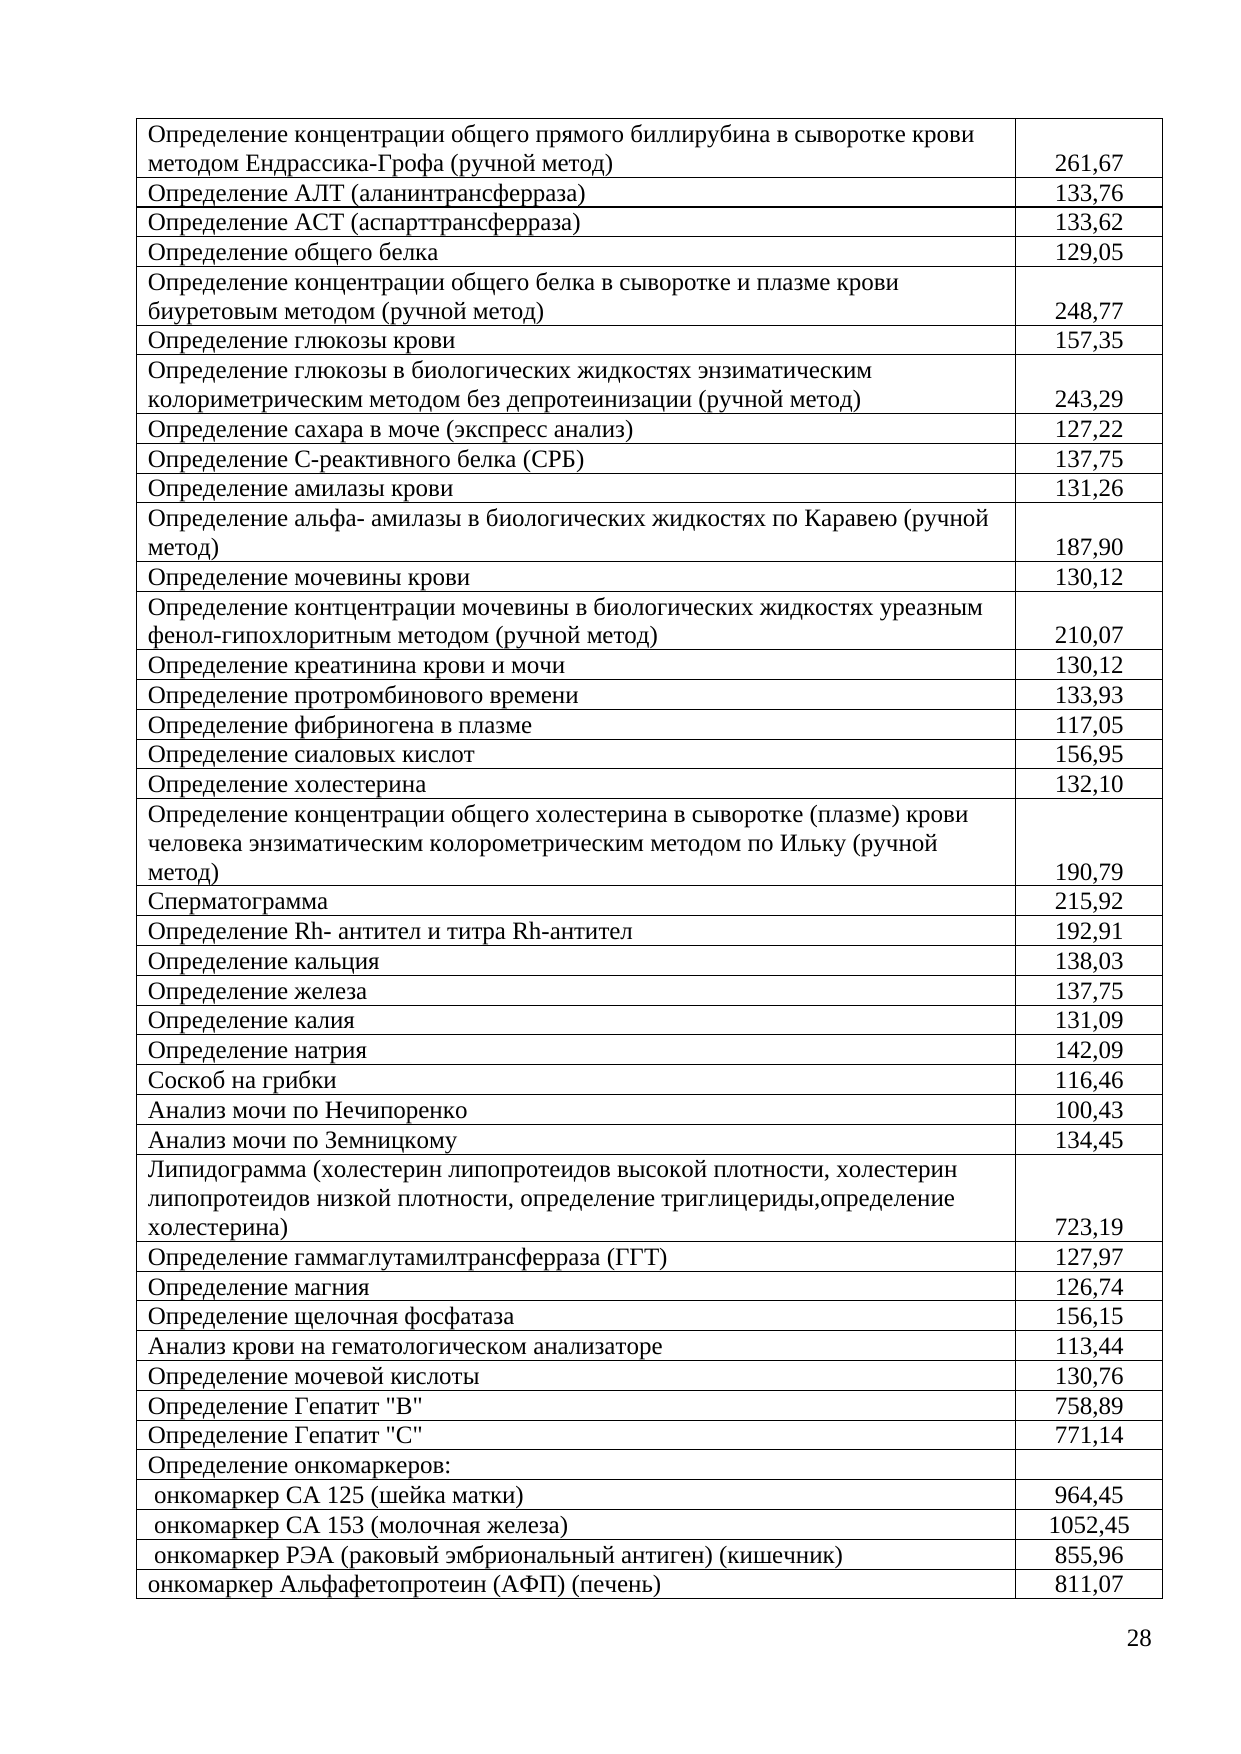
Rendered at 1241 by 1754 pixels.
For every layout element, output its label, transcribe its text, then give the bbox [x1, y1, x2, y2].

table_cell Определение магния [137, 1272, 1015, 1300]
table_cell 215,92 [1016, 886, 1162, 915]
table_cell 100,43 [1016, 1095, 1162, 1124]
table_cell Определение концентрации общего белка в сыворотке и плазме крови биуретовым методом (ручной метод) [137, 267, 1015, 324]
table_cell 137,75 [1016, 444, 1162, 472]
table_cell Определение глюкозы крови [137, 326, 1015, 354]
table_cell Определение концентрации общего прямого биллирубина в сыворотке крови методом Ендрассика-Грофа (ручной метод) [137, 119, 1015, 177]
table_cell онкомаркер СА 125 (шейка матки) [137, 1480, 1015, 1509]
table_cell онкомаркер РЭА (раковый эмбриональный антиген) (кишечник) [137, 1540, 1015, 1568]
table_cell 157,35 [1016, 326, 1162, 354]
table_cell Определение железа [137, 976, 1015, 1004]
table_cell Определение креатинина крови и мочи [137, 650, 1015, 679]
table_cell Определение Гепатит "В" [137, 1391, 1015, 1419]
table_cell 156,95 [1016, 740, 1162, 768]
table_cell 964,45 [1016, 1480, 1162, 1509]
table_cell 127,97 [1016, 1242, 1162, 1271]
table_cell 1052,45 [1016, 1510, 1162, 1539]
table_cell 113,44 [1016, 1331, 1162, 1360]
table_cell Определение сахара в моче (экспресс анализ) [137, 414, 1015, 443]
table_cell Определение концентрации общего холестерина в сыворотке (плазме) крови человека энзиматическим колорометрическим методом по Ильку (ручной метод) [137, 799, 1015, 885]
table_cell 138,03 [1016, 946, 1162, 975]
table_cell 243,29 [1016, 355, 1162, 413]
table_cell 116,46 [1016, 1065, 1162, 1094]
table_cell Определение фибриногена в плазме [137, 710, 1015, 738]
table_cell 811,07 [1016, 1570, 1162, 1598]
table_cell Определение АЛТ (аланинтрансферраза) [137, 178, 1015, 206]
table_cell Определение гаммаглутамилтрансферраза (ГГТ) [137, 1242, 1015, 1271]
table_cell Анализ мочи по Земницкому [137, 1125, 1015, 1153]
table_cell 771,14 [1016, 1421, 1162, 1449]
table_cell Определение мочевины крови [137, 562, 1015, 591]
table_cell 129,05 [1016, 237, 1162, 266]
table_cell Определение протромбинового времени [137, 680, 1015, 709]
table_cell Определение Гепатит "С" [137, 1421, 1015, 1449]
table_cell 131,26 [1016, 474, 1162, 502]
table_cell Определение АСТ (аспарттрансферраза) [137, 208, 1015, 236]
table_cell 855,96 [1016, 1540, 1162, 1568]
table_cell Липидограмма (холестерин липопротеидов высокой плотности, холестерин липопротеидов низкой плотности, определение триглицериды,определение холестерина) [137, 1155, 1015, 1241]
table_cell Определение натрия [137, 1035, 1015, 1064]
table_cell Соскоб на грибки [137, 1065, 1015, 1094]
table_cell Определение сиаловых кислот [137, 740, 1015, 768]
table_cell Анализ крови на гематологическом анализаторе [137, 1331, 1015, 1360]
table_cell Определение онкомаркеров: [137, 1450, 1015, 1479]
table_cell 261,67 [1016, 119, 1162, 177]
table_cell 130,12 [1016, 650, 1162, 679]
table_cell 130,12 [1016, 562, 1162, 591]
table_cell Определение альфа- амилазы в биологических жидкостях по Каравею (ручной метод) [137, 503, 1015, 561]
table_cell Определение амилазы крови [137, 474, 1015, 502]
table_cell Определение контцентрации мочевины в биологических жидкостях уреазным фенол-гипохлоритным методом (ручной метод) [137, 592, 1015, 649]
table_cell 192,91 [1016, 916, 1162, 945]
table_cell [1016, 1450, 1162, 1479]
table_cell Определение кальция [137, 946, 1015, 975]
table_cell Определение общего белка [137, 237, 1015, 266]
table_cell Сперматограмма [137, 886, 1015, 915]
table_cell 142,09 [1016, 1035, 1162, 1064]
table_cell 723,19 [1016, 1155, 1162, 1241]
table_cell 758,89 [1016, 1391, 1162, 1419]
table_cell Определение глюкозы в биологических жидкостях энзиматическим колориметрическим методом без депротеинизации (ручной метод) [137, 355, 1015, 413]
table_cell онкомаркер Альфафетопротеин (АФП) (печень) [137, 1570, 1015, 1598]
table_cell Определение холестерина [137, 769, 1015, 798]
table_cell 190,79 [1016, 799, 1162, 885]
table_cell Определение С-реактивного белка (СРБ) [137, 444, 1015, 472]
table_cell 131,09 [1016, 1006, 1162, 1034]
table_cell 187,90 [1016, 503, 1162, 561]
table_cell 133,93 [1016, 680, 1162, 709]
table_cell Определение мочевой кислоты [137, 1361, 1015, 1390]
table_cell 133,62 [1016, 208, 1162, 236]
table_cell Определение щелочная фосфатаза [137, 1301, 1015, 1330]
table_cell 248,77 [1016, 267, 1162, 324]
table_cell Анализ мочи по Нечипоренко [137, 1095, 1015, 1124]
table_cell онкомаркер СА 153 (молочная железа) [137, 1510, 1015, 1539]
table_cell 133,76 [1016, 178, 1162, 206]
table_cell 156,15 [1016, 1301, 1162, 1330]
table_cell Определение Rh- антител и титра Rh-антител [137, 916, 1015, 945]
table_cell 117,05 [1016, 710, 1162, 738]
table_cell 127,22 [1016, 414, 1162, 443]
table_cell 137,75 [1016, 976, 1162, 1004]
table_cell 132,10 [1016, 769, 1162, 798]
table_cell 126,74 [1016, 1272, 1162, 1300]
table_cell 134,45 [1016, 1125, 1162, 1153]
table_cell Определение калия [137, 1006, 1015, 1034]
table_cell 130,76 [1016, 1361, 1162, 1390]
table_cell 210,07 [1016, 592, 1162, 649]
